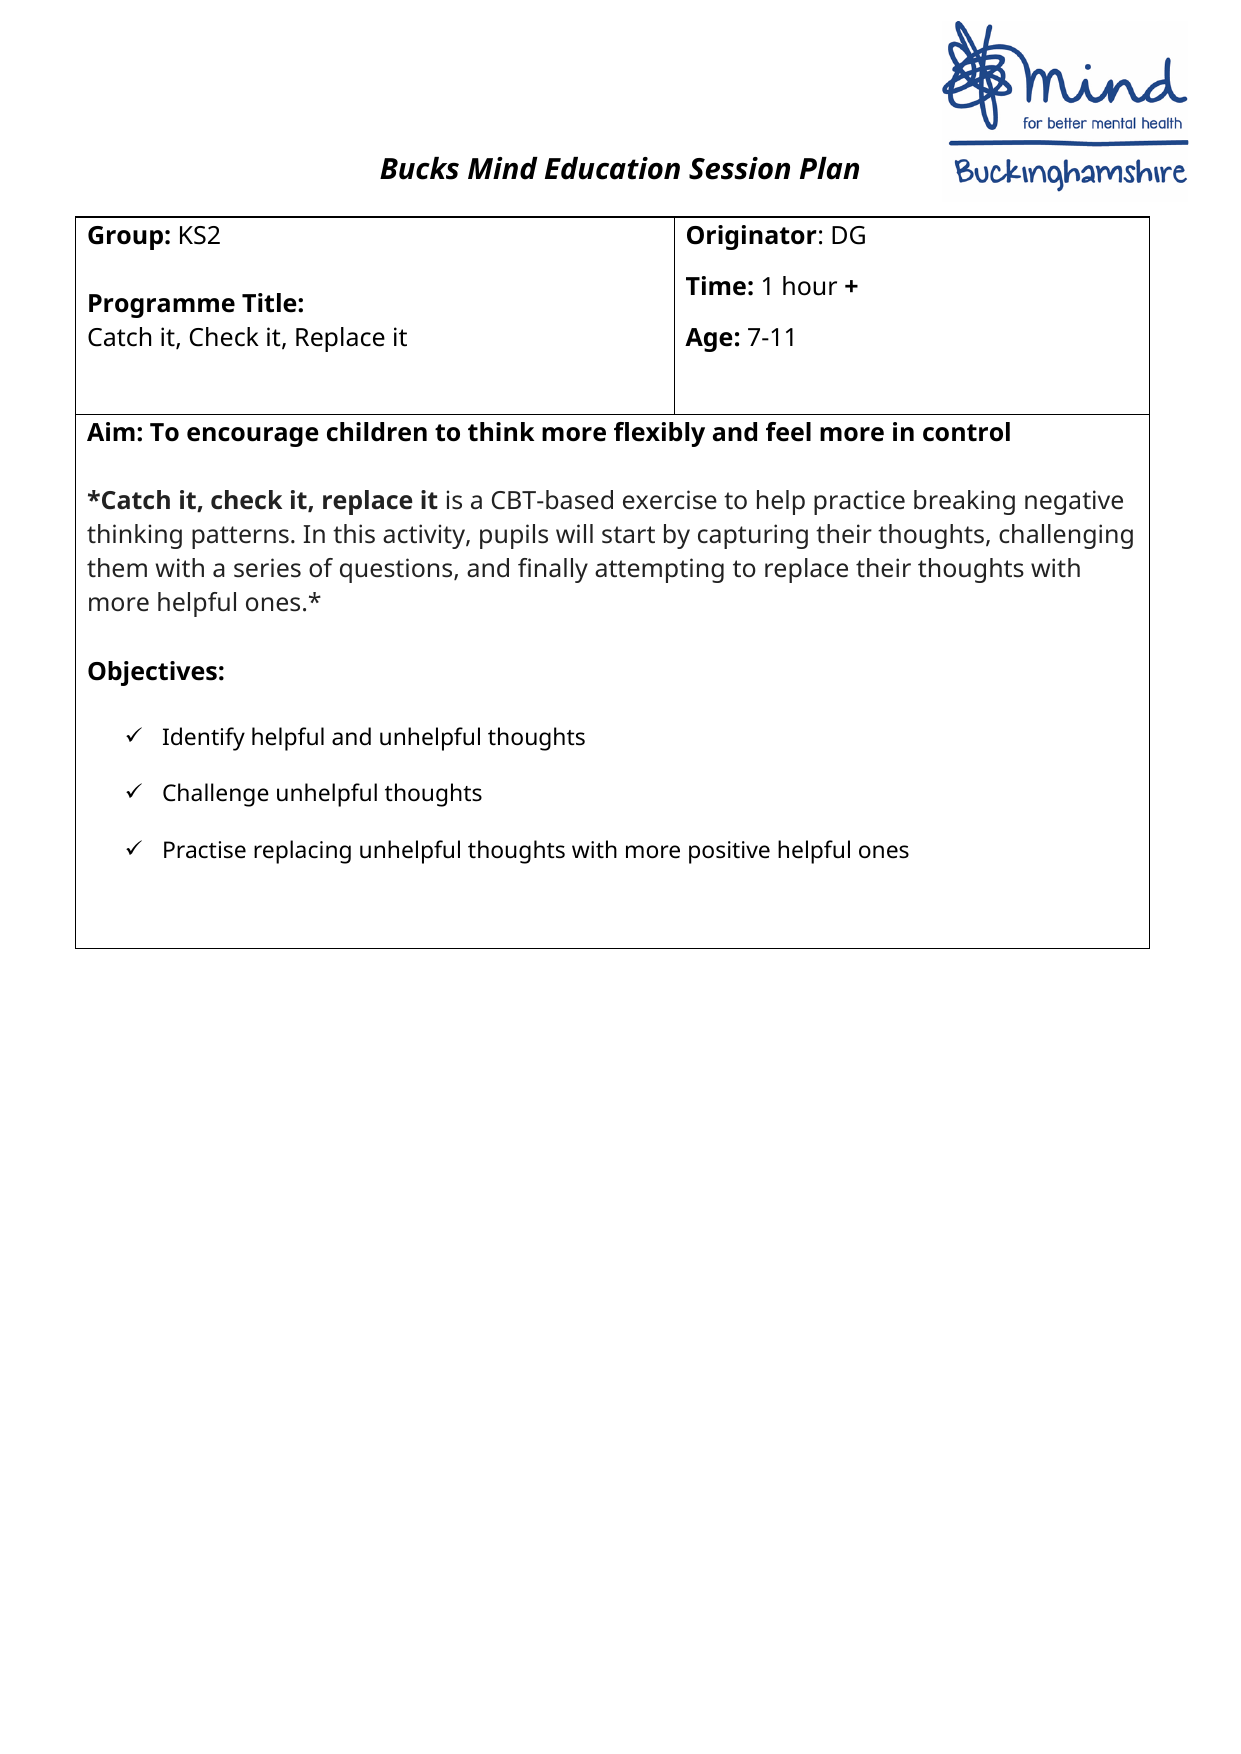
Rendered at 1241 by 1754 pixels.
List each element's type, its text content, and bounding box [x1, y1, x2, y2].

table_header Originator: DG Time: 1 hour + Age: 7-11 [675, 218, 1149, 414]
table_header Group: KS2 Programme Title: Catch it, Check it, Replace it [76, 218, 674, 414]
table_cell Aim: To encourage children to think more flexibly and feel more in control *Catch it, check it, replace it is a CBT-based exercise to help practice breaking negative thinking patterns. In this activity, pupils will start by capturing their thoughts, challenging them with a series of questions, and finally attempting to replace their thoughts with more helpful ones.* Objectives: Identify helpful and unhelpful thoughts Challenge unhelpful thoughts Practise replacing unhelpful thoughts with more positive helpful ones [76, 415, 1149, 948]
subtitle Bucks Mind Education Session Plan [75, 148, 1165, 188]
picture [942, 21, 1189, 202]
